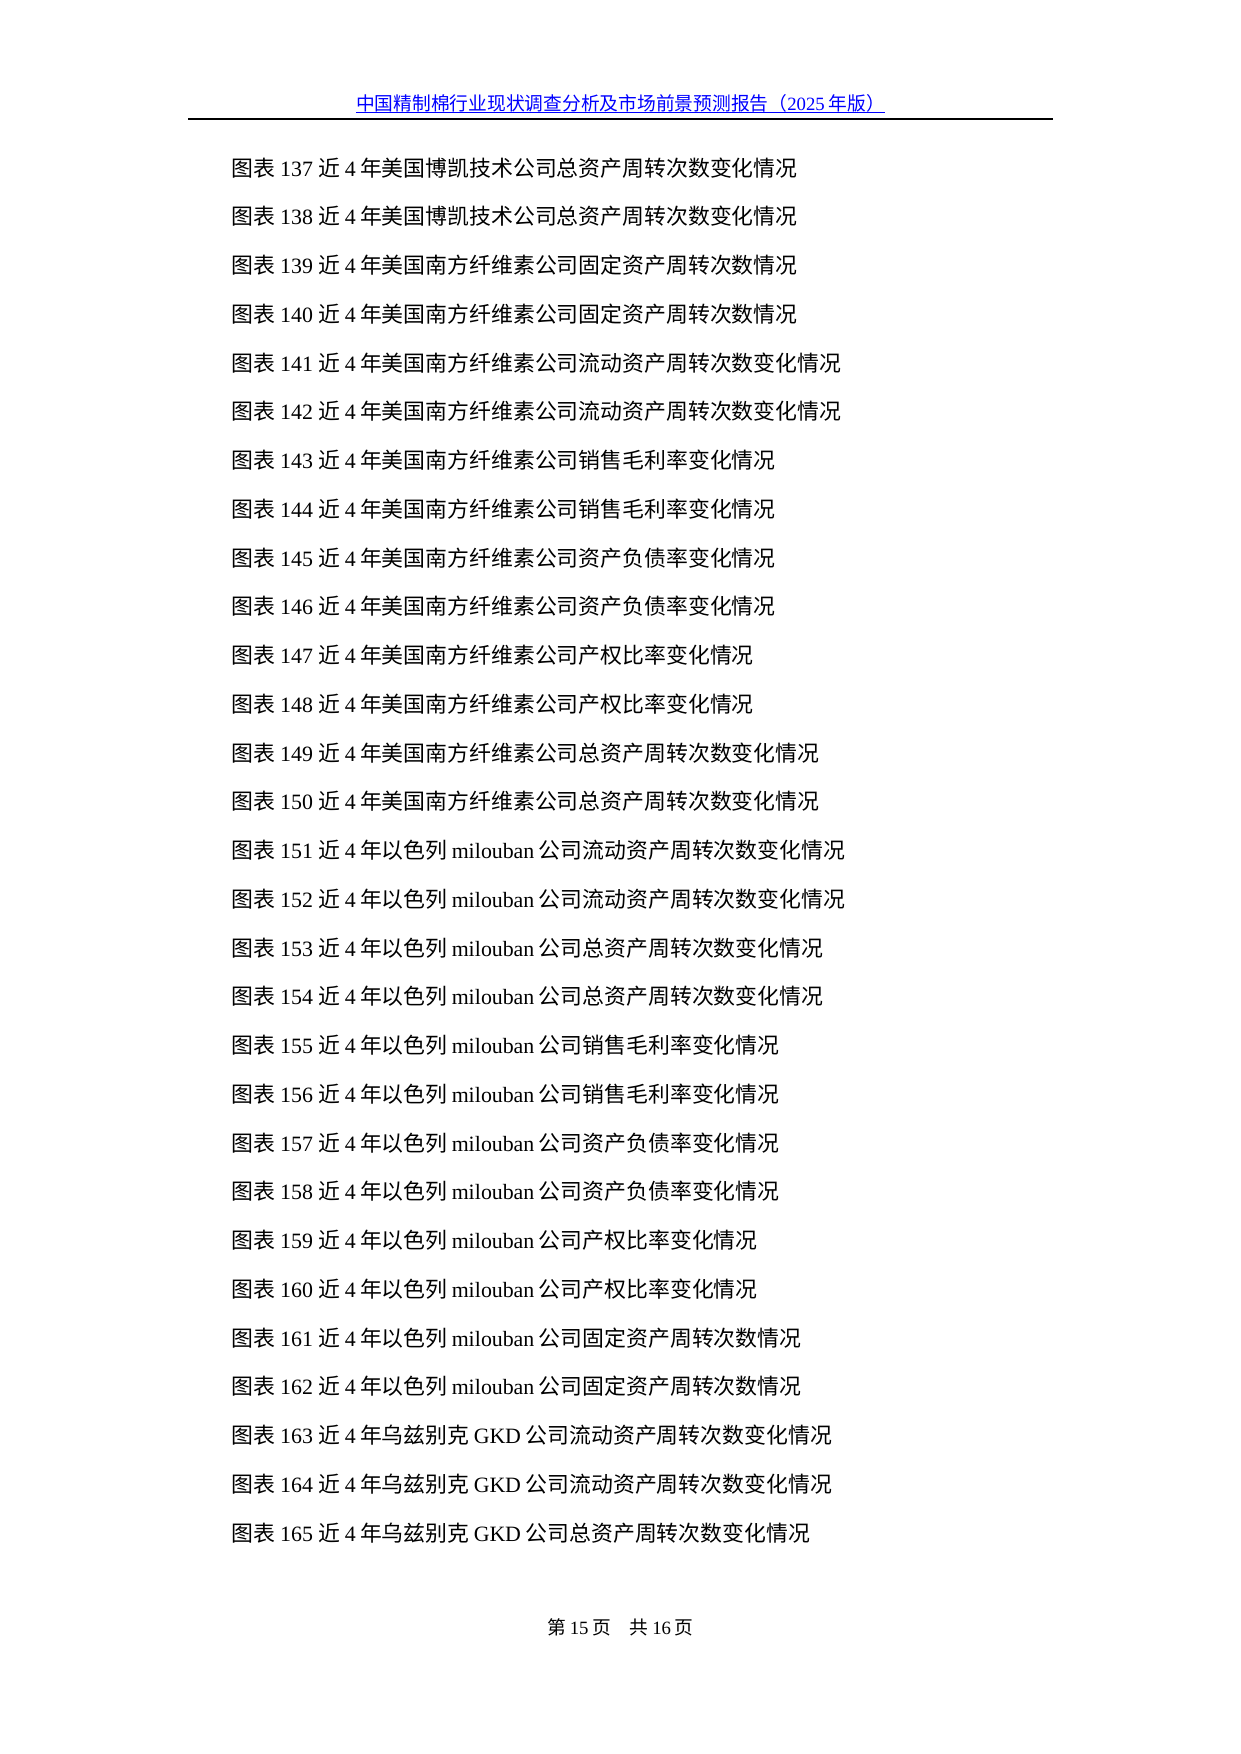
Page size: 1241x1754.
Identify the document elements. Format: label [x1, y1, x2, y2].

text [187, 150, 1053, 1548]
